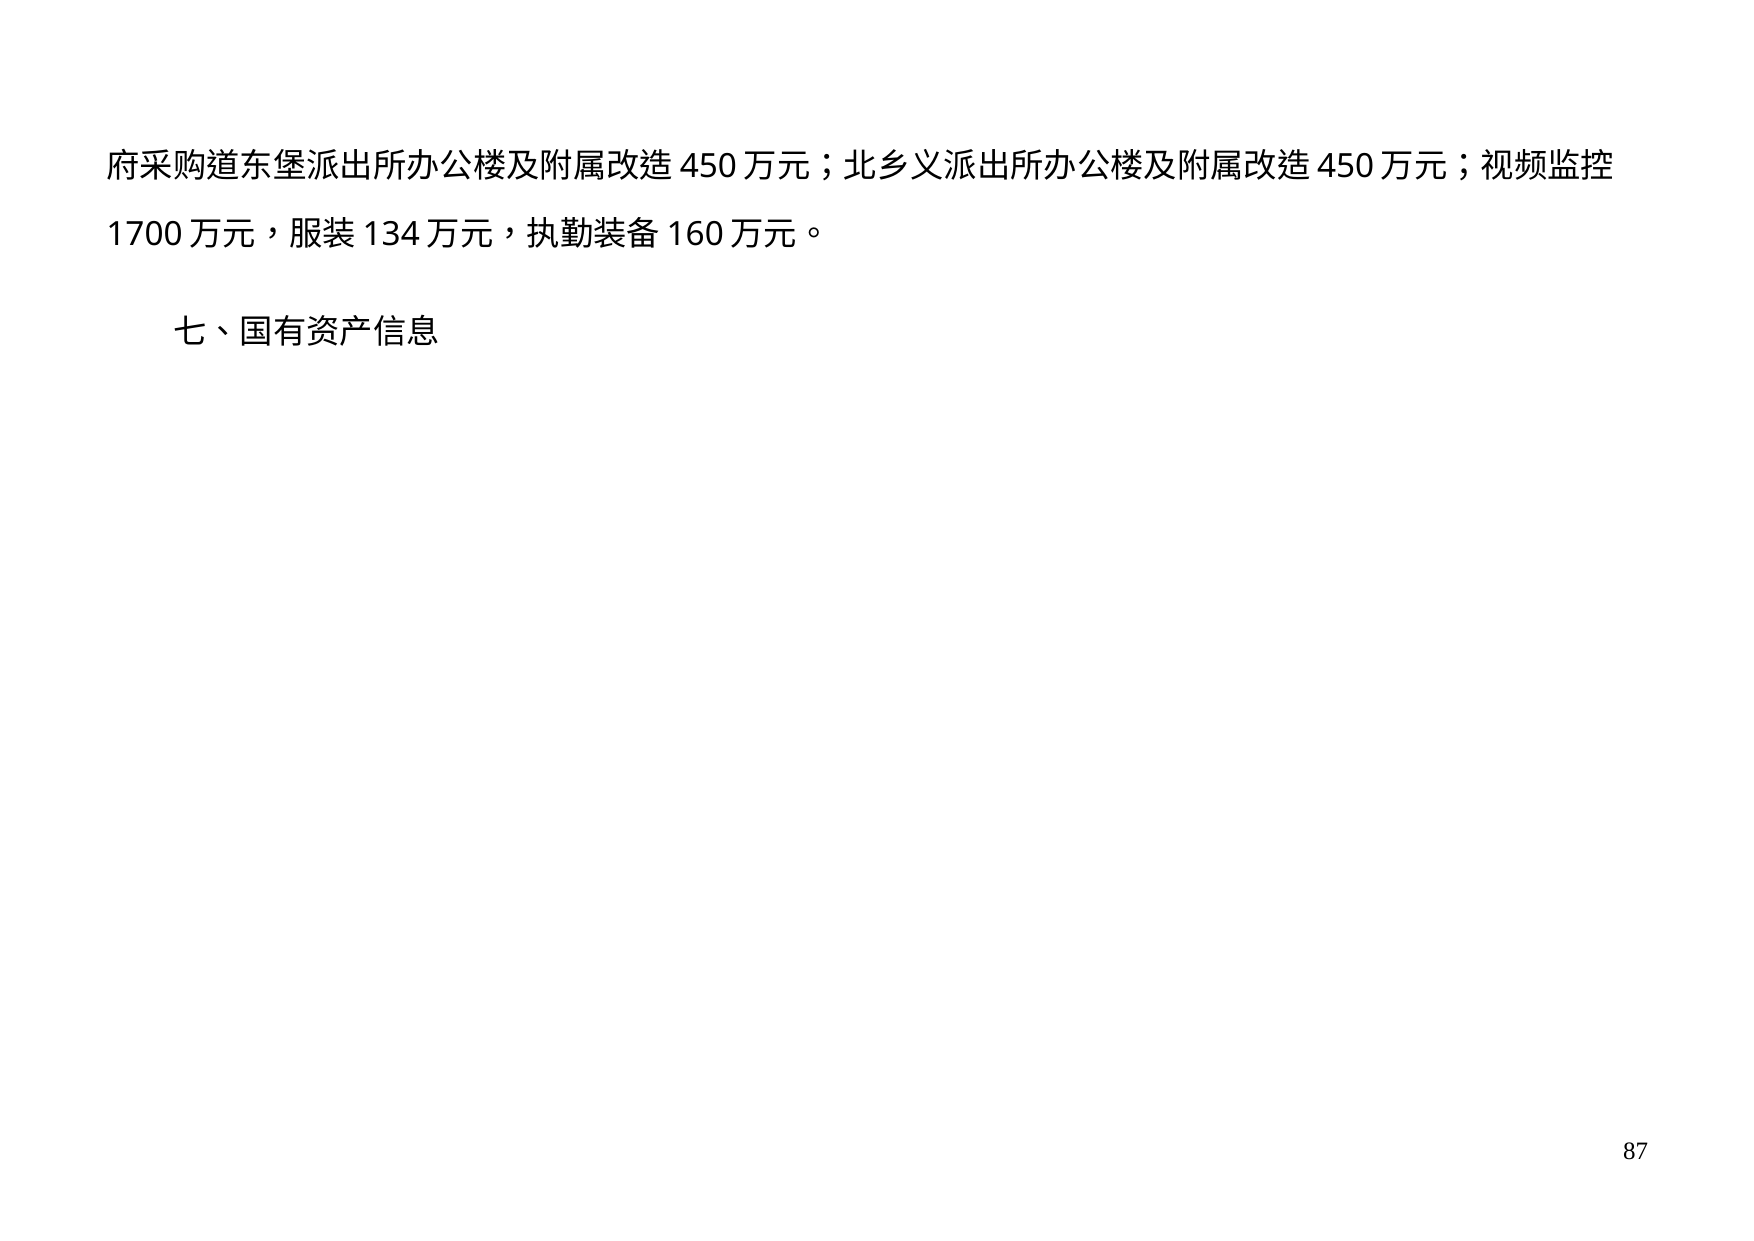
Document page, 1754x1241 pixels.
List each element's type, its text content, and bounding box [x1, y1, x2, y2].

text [106, 142, 1648, 255]
text 七、国有资产信息 [106, 308, 1648, 353]
